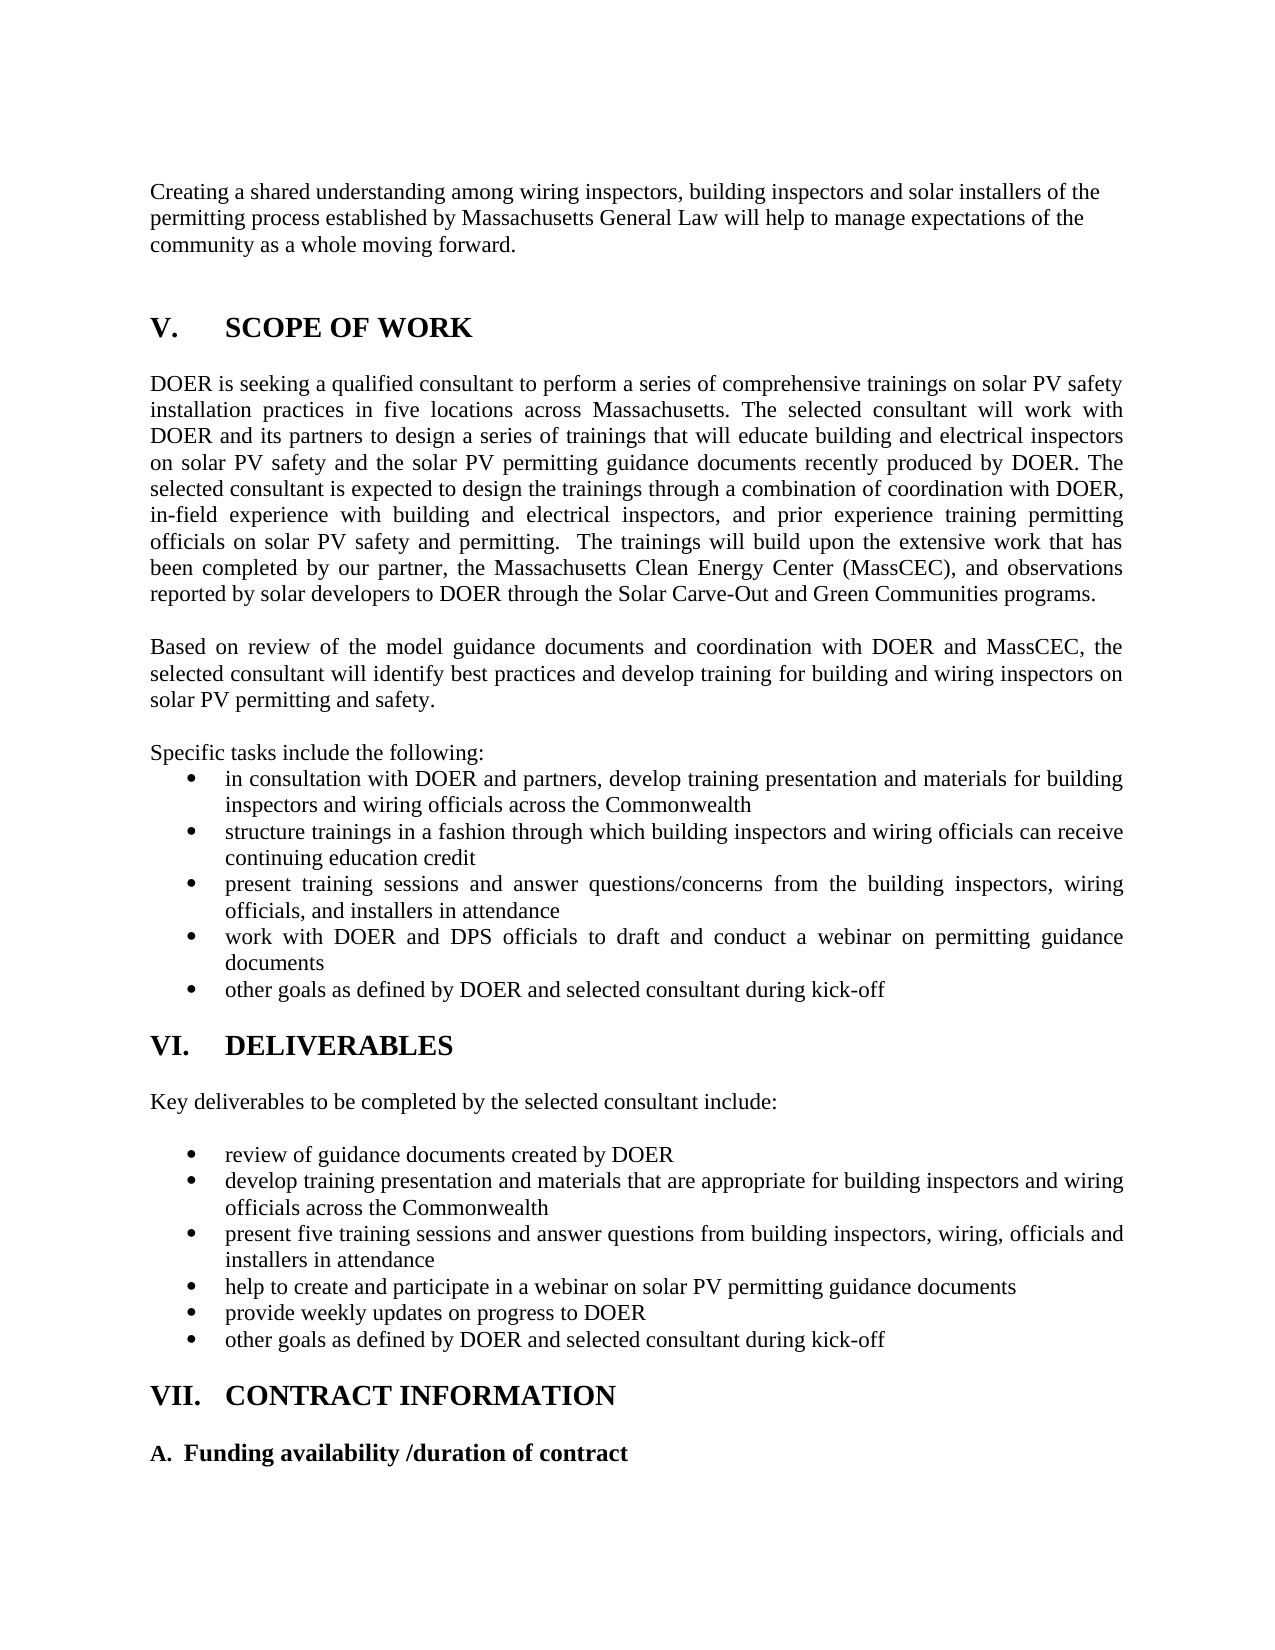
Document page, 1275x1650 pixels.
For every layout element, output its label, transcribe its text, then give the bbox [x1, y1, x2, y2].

list help to create and participate in a webinar on solar PV permitting guidance documents [187, 1273, 1125, 1299]
list other goals as defined by DOER and selected consultant during kick-off [187, 976, 1125, 1002]
text Specific tasks include the following: [150, 739, 1125, 765]
list CONTRACT INFORMATION [150, 1378, 1125, 1412]
list in consultation with DOER and partners, develop training presentation and materials for building inspectors and wiring officials across the Commonwealth [187, 765, 1125, 818]
text A. Funding availability /duration of contract [150, 1438, 1125, 1467]
list present training sessions and answer questions/concerns from the building inspectors, wiring officials, and installers in attendance [187, 870, 1125, 923]
text Based on review of the model guidance documents and coordination with DOER and MassCEC, the selected consultant will identify best practices and develop training for building and wiring inspectors on solar PV permitting and safety. [150, 633, 1125, 712]
list SCOPE OF WORK [150, 310, 1125, 343]
text Key deliverables to be completed by the selected consultant include: [150, 1088, 1125, 1115]
list other goals as defined by DOER and selected consultant during kick-off [187, 1326, 1125, 1352]
list provide weekly updates on progress to DOER [187, 1299, 1125, 1326]
list DELIVERABLES [150, 1028, 1125, 1062]
text Creating a shared understanding among wiring inspectors, building inspectors and solar installers of the permitting process established by Massachusetts General Law will help to manage expectations of the community as a whole moving forward. [150, 178, 1125, 257]
text DOER is seeking a qualified consultant to perform a series of comprehensive trainings on solar PV safety installation practices in five locations across Massachusetts. The selected consultant will work with DOER and its partners to design a series of trainings that will educate building and electrical inspectors on solar PV safety and the solar PV permitting guidance documents recently produced by DOER. The selected consultant is expected to design the trainings through a combination of coordination with DOER, in-field experience with building and electrical inspectors, and prior experience training permitting officials on solar PV safety and permitting. The trainings will build upon the extensive work that has been completed by our partner, the Massachusetts Clean Energy Center (MassCEC), and observations reported by solar developers to DOER through the Solar Carve-Out and Green Communities programs. [150, 370, 1125, 607]
list review of guidance documents created by DOER [187, 1141, 1125, 1167]
list present five training sessions and answer questions from building inspectors, wiring, officials and installers in attendance [187, 1220, 1125, 1273]
list develop training presentation and materials that are appropriate for building inspectors and wiring officials across the Commonwealth [187, 1167, 1125, 1220]
list work with DOER and DPS officials to draft and conduct a webinar on permitting guidance documents [187, 923, 1125, 976]
list structure trainings in a fashion through which building inspectors and wiring officials can receive continuing education credit [187, 818, 1125, 870]
